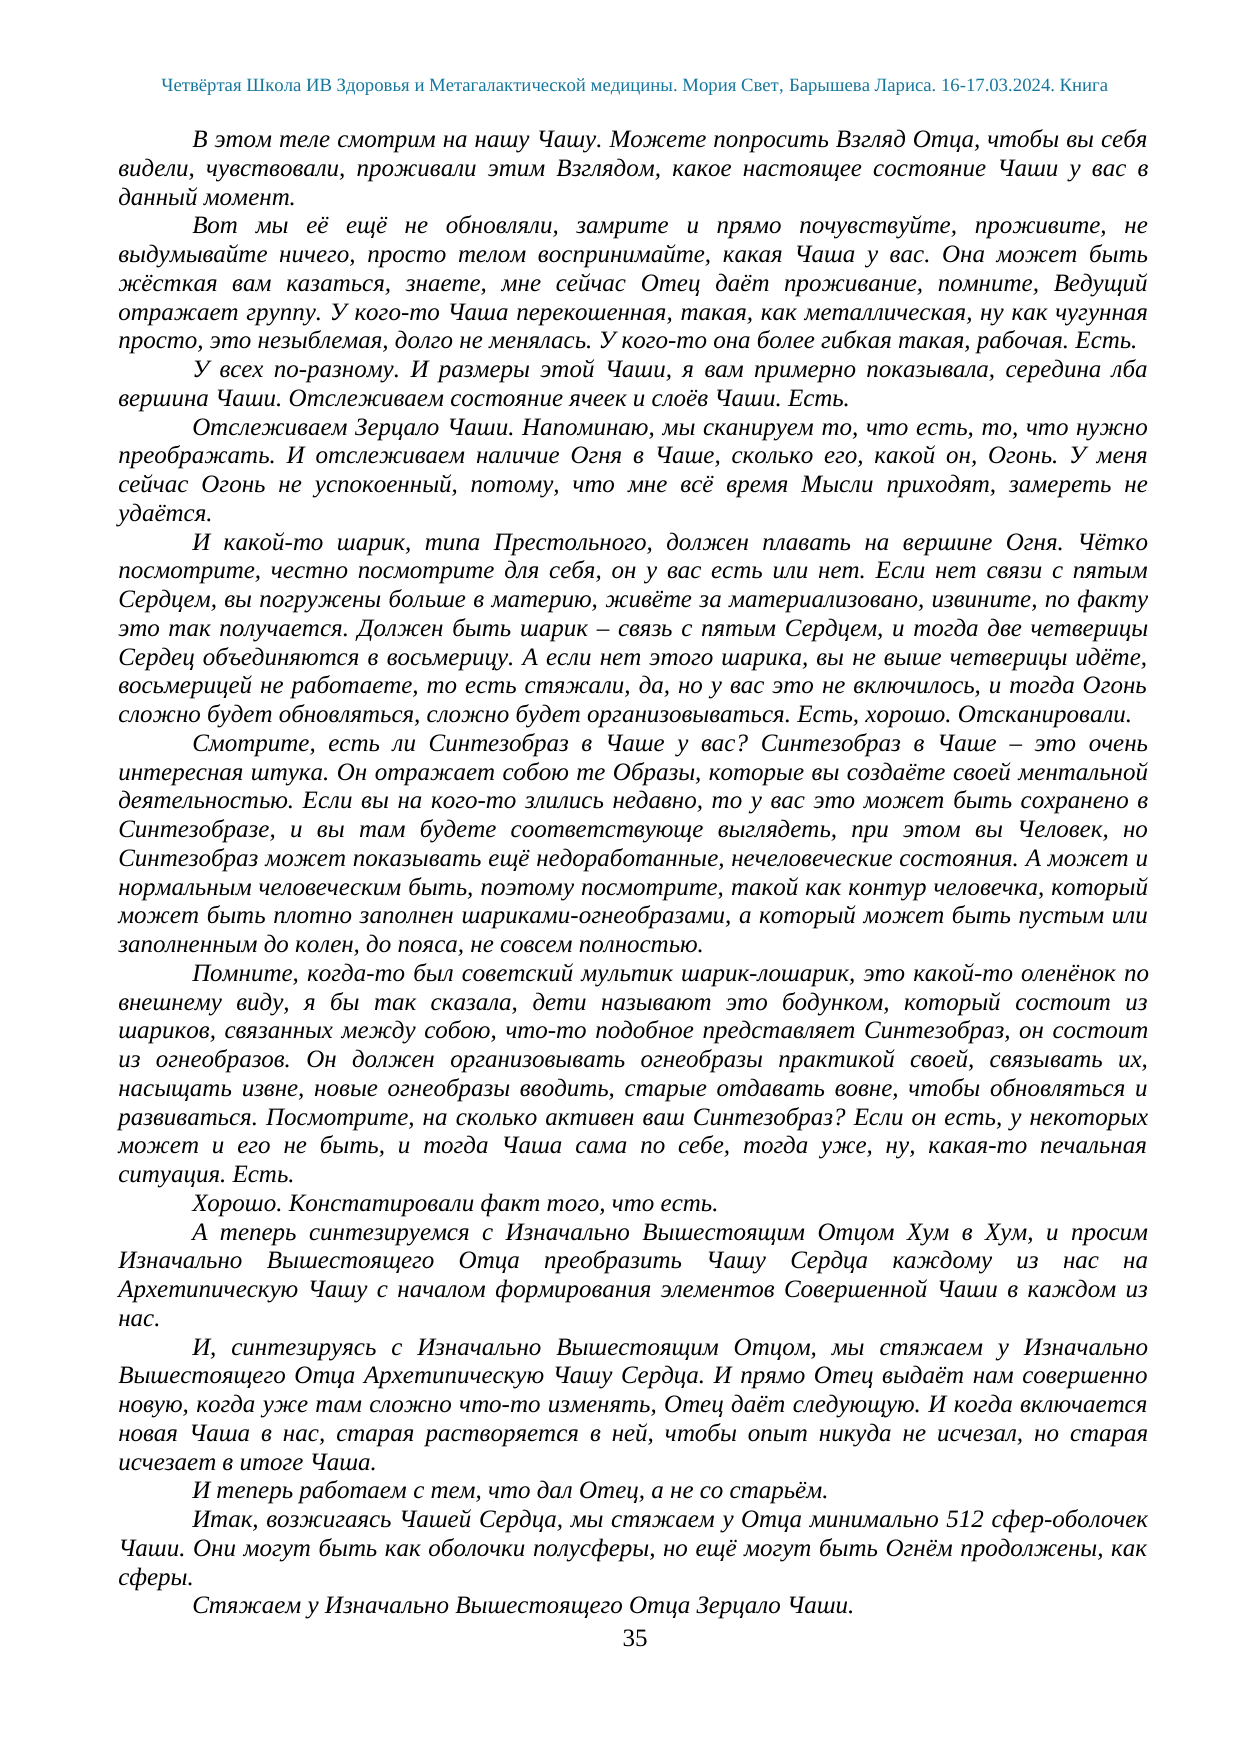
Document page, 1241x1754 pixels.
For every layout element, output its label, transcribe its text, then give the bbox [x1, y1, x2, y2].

text В этом теле смотрим на нашу Чашу. Можете попросить Взгляд Отца, чтобы вы себя видели, чувствовали, проживали этим Взглядом, какое настоящее состояние Чаши у вас в данный момент. [118, 124, 1152, 210]
text Стяжаем у Изначально Вышестоящего Отца Зерцало Чаши. [118, 1590, 1152, 1619]
text Вот мы её ещё не обновляли, замрите и прямо почувствуйте, проживите, не выдумывайте ничего, просто телом воспринимайте, какая Чаша у вас. Она может быть жёсткая вам казаться, знаете, мне сейчас Отец даёт проживание, помните, Ведущий отражает группу. У кого-то Чаша перекошенная, такая, как металлическая, ну как чугунная просто, это незыблемая, долго не менялась. У кого-то она более гибкая такая, рабочая. Есть. [118, 210, 1152, 354]
text Итак, возжигаясь Чашей Сердца, мы стяжаем у Отца минимально 512 сфер-оболочек Чаши. Они могут быть как оболочки полусферы, но ещё могут быть Огнём продолжены, как сферы. [118, 1504, 1152, 1590]
text Помните, когда-то был советский мультик шарик-лошарик, это какой-то оленёнок по внешнему виду, я бы так сказала, дети называют это бодунком, который состоит из шариков, связанных между собою, что-то подобное представляет Синтезобраз, он состоит из огнеобразов. Он должен организовывать огнеобразы практикой своей, связывать их, насыщать извне, новые огнеобразы вводить, старые отдавать вовне, чтобы обновляться и развиваться. Посмотрите, на сколько активен ваш Синтезобраз? Eсли он есть, у некоторых может и его не быть, и тогда Чаша сама по себе, тогда уже, ну, какая-то печальная ситуация. Есть. [118, 958, 1152, 1188]
text И какой-то шарик, типа Престольного, должен плавать на вершине Огня. Чётко посмотрите, честно посмотрите для себя, он у вас есть или нет. Если нет связи с пятым Сердцем, вы погружены больше в материю, живёте за материализовано, извините, по факту это так получается. Должен быть шарик – связь с пятым Сердцем, и тогда две четверицы Сердец объединяются в восьмерицу. А если нет этого шарика, вы не выше четверицы идёте, восьмерицей не работаетe, то есть стяжали, да, но у вас это не включилось, и тогда Огонь сложно будет обновляться, сложно будет организовываться. Есть, хорошо. Отсканировали. [118, 527, 1152, 728]
text Отслеживаем Зерцало Чаши. Напоминаю, мы сканируем то, что есть, то, что нужно преображать. И отслеживаем наличие Огня в Чаше, сколько его, какой он, Огонь. У меня сейчас Огонь не успокоенный, потому, что мне всё время Мысли приходят, замереть не удаётся. [118, 412, 1152, 527]
text А теперь синтезируемся с Изначально Вышестоящим Отцом Хум в Хум, и просим Изначально Вышестоящего Отца преобразить Чашу Сердца каждому из нас на Архетипическую Чашу с началом формирования элементов Совершенной Чaши в каждом из нас. [118, 1217, 1152, 1332]
text И теперь работаем с тем, что дал Отец, a не со старьём. [118, 1475, 1152, 1504]
text Xорошо. Констатировали факт того, что есть. [118, 1188, 1152, 1217]
text И, синтезируясь с Изначально Вышестоящим Отцом, мы стяжаем у Изначально Вышестоящего Отца Архетипическую Чашу Сердца. И прямо Отец выдаёт нам совершенно новую, когда уже там сложно что-то изменять, Отец даёт следующую. И когда включается новая Чаша в нас, старая растворяется в ней, чтобы опыт никуда не исчезал, но старая исчезает в итоге Чаша. [118, 1332, 1152, 1475]
text Смотрите, есть ли Синтезобраз в Чаше у вас? Синтезобраз в Чаше – это очень интересная штука. Он отражает собою те Образы, которые вы создаёте своей ментальной деятельностью. Если вы на кого-то злились недавно, то у вас это может быть сохранено в Синтезобразе, и вы там будете соответствующе выглядеть, при этом вы Человек, но Синтезобраз может показывать ещё недоработанные, нечеловеческие состояния. А может и нормальным человеческим быть, поэтому посмотрите, такой как контур человечка, который может быть плотно заполнен шариками-oгнеобразами, а который может быть пустым или заполненным до колен, до пояса, не совсем полностью. [118, 728, 1152, 958]
text У всех по-разному. И размеры этой Чаши, я вам примерно показывала, середина лба вершина Чаши. Отслеживаем состояние ячеек и слоёв Чаши. Есть. [118, 354, 1152, 412]
